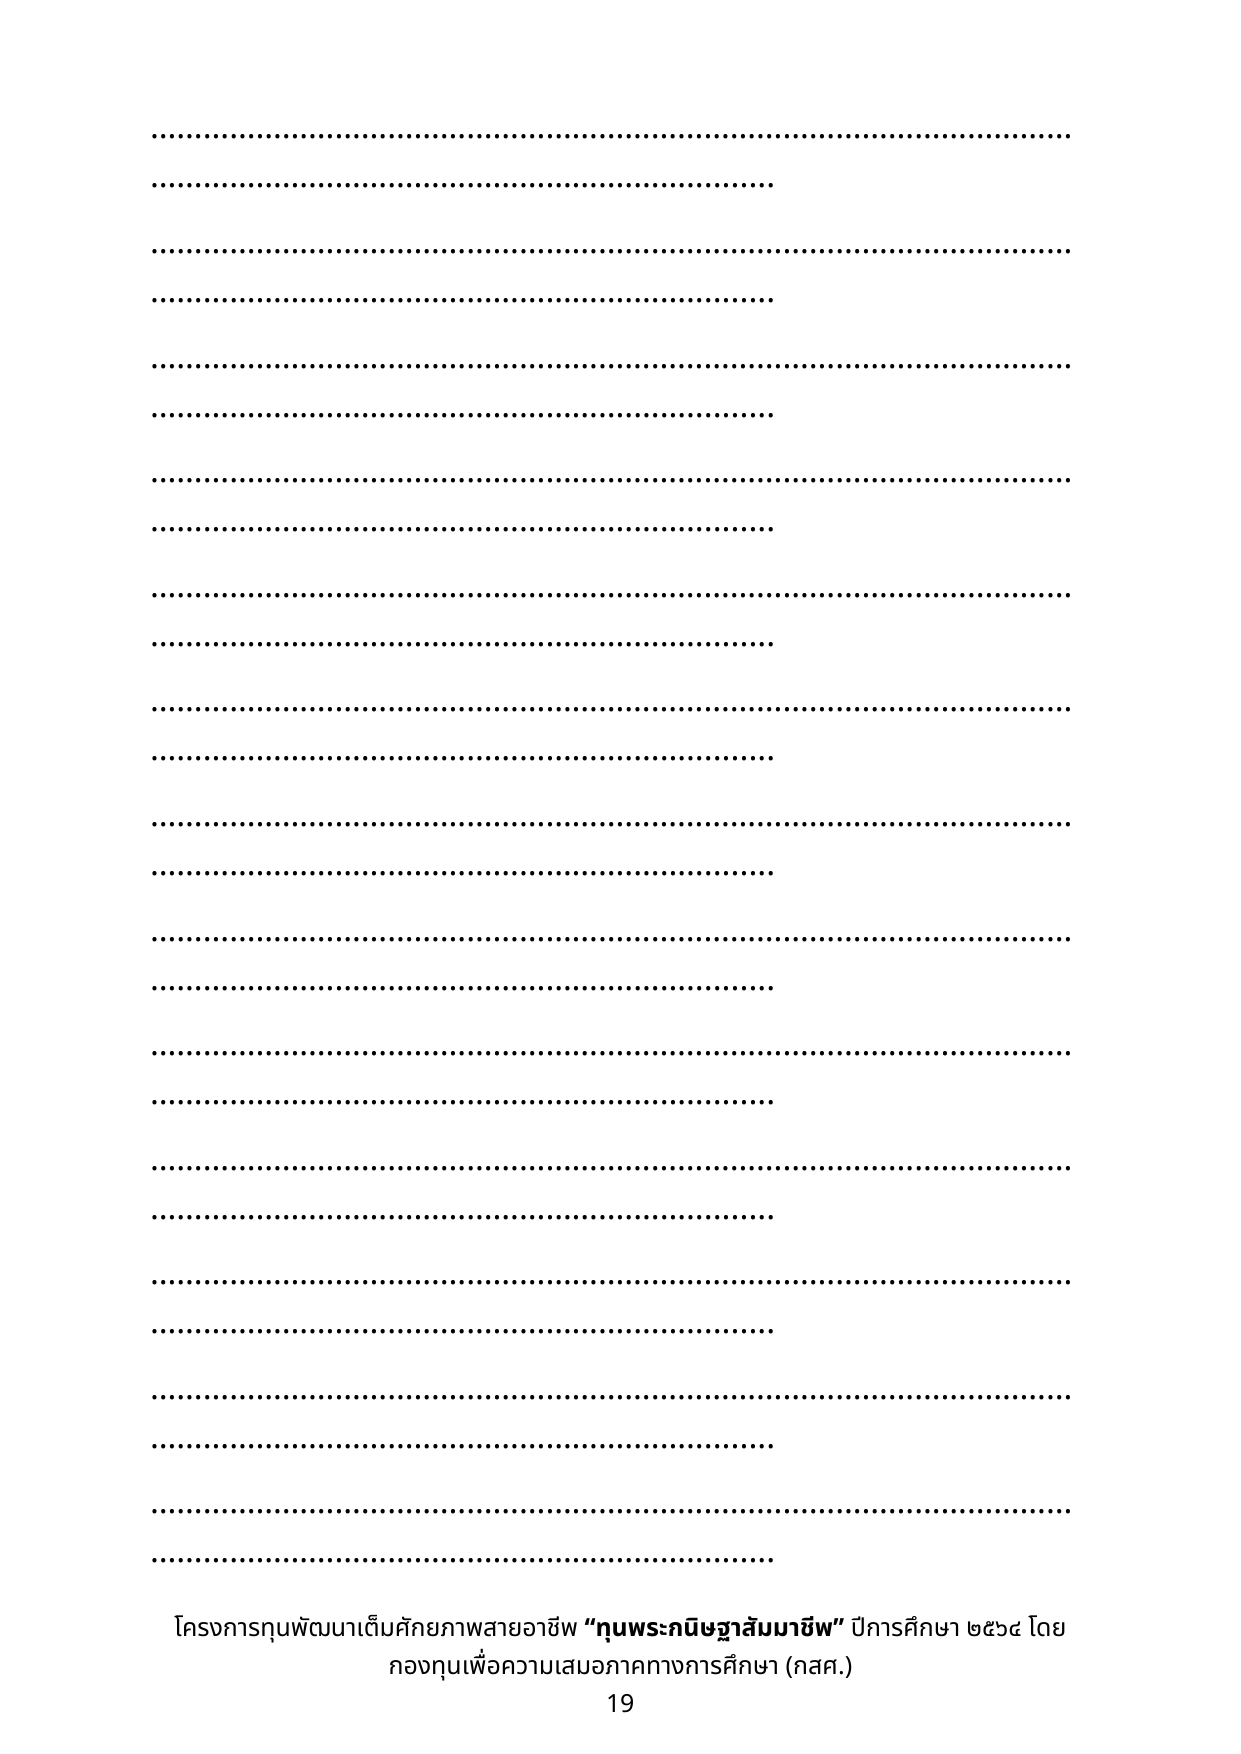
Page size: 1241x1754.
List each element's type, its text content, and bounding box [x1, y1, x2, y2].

text …………………………………………………………………………………………………………………………………………….…….......... [150, 1134, 1090, 1229]
text …………………………………………………………………………………………………………………………………………….…….......... [150, 103, 1090, 198]
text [150, 1478, 1090, 1573]
text …………………………………………………………………………………………………………………………………………….…….......... [150, 562, 1090, 656]
text …………………………………………………………………………………………………………………………………………….…….......... [150, 332, 1090, 427]
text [150, 1249, 1090, 1343]
text …………………………………………………………………………………………………………………………………………….…….......... [150, 218, 1090, 312]
text …………………………………………………………………………………………………………………………………………….…….......... [150, 791, 1090, 885]
text …………………………………………………………………………………………………………………………………………….…….......... [150, 447, 1090, 541]
text …………………………………………………………………………………………………………………………………………….…….......... [150, 676, 1090, 771]
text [150, 1364, 1090, 1458]
text …………………………………………………………………………………………………………………………………………….…….......... [150, 1020, 1090, 1114]
text …………………………………………………………………………………………………………………………………………….…….......... [150, 905, 1090, 1000]
